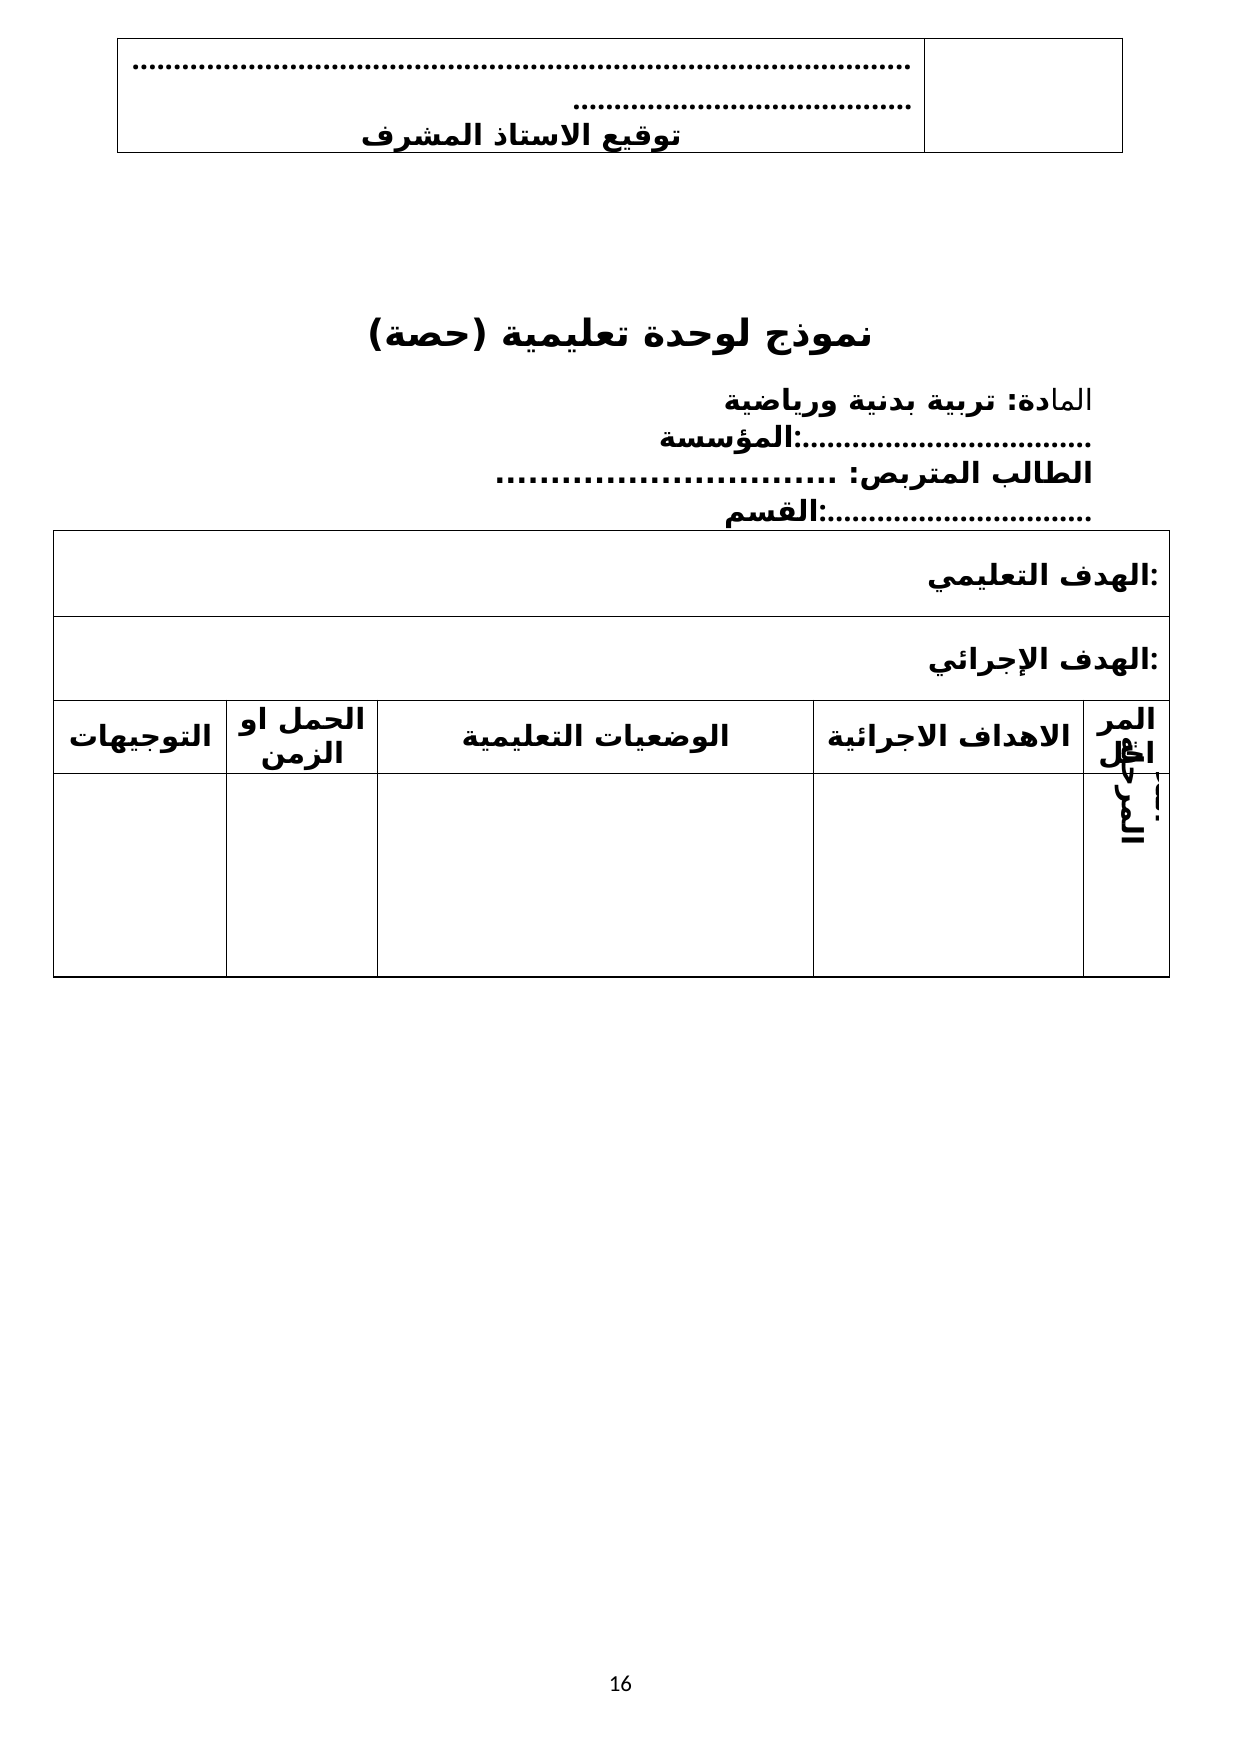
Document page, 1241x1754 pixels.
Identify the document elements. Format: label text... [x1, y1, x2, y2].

table_cell الاهداف الاجرائية [814, 701, 1083, 773]
table_cell [54, 774, 226, 976]
table_cell [814, 774, 1083, 976]
table_cell التوجيهات [54, 701, 226, 773]
table_cell الحمل او الزمن [227, 701, 377, 773]
table_cell المراحل [1084, 701, 1169, 773]
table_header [118, 39, 924, 152]
table_header الهدف التعليمي: [54, 531, 1169, 616]
table_cell [378, 774, 813, 976]
table_cell الوضعيات التعليمية [378, 701, 813, 773]
table_cell [227, 774, 377, 976]
text نموذج لوحدة تعليمية (حصة) [148, 312, 1093, 356]
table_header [925, 39, 1122, 152]
text المادة: تربية بدنية ورياضية المؤسسة:................................... [148, 383, 1093, 456]
table_cell الهدف الإجرائي: [54, 617, 1169, 699]
text الطالب المتربص: ............................... القسم:................................ [148, 456, 1093, 530]
table_cell المرحلة التحضيرية [1084, 774, 1169, 976]
